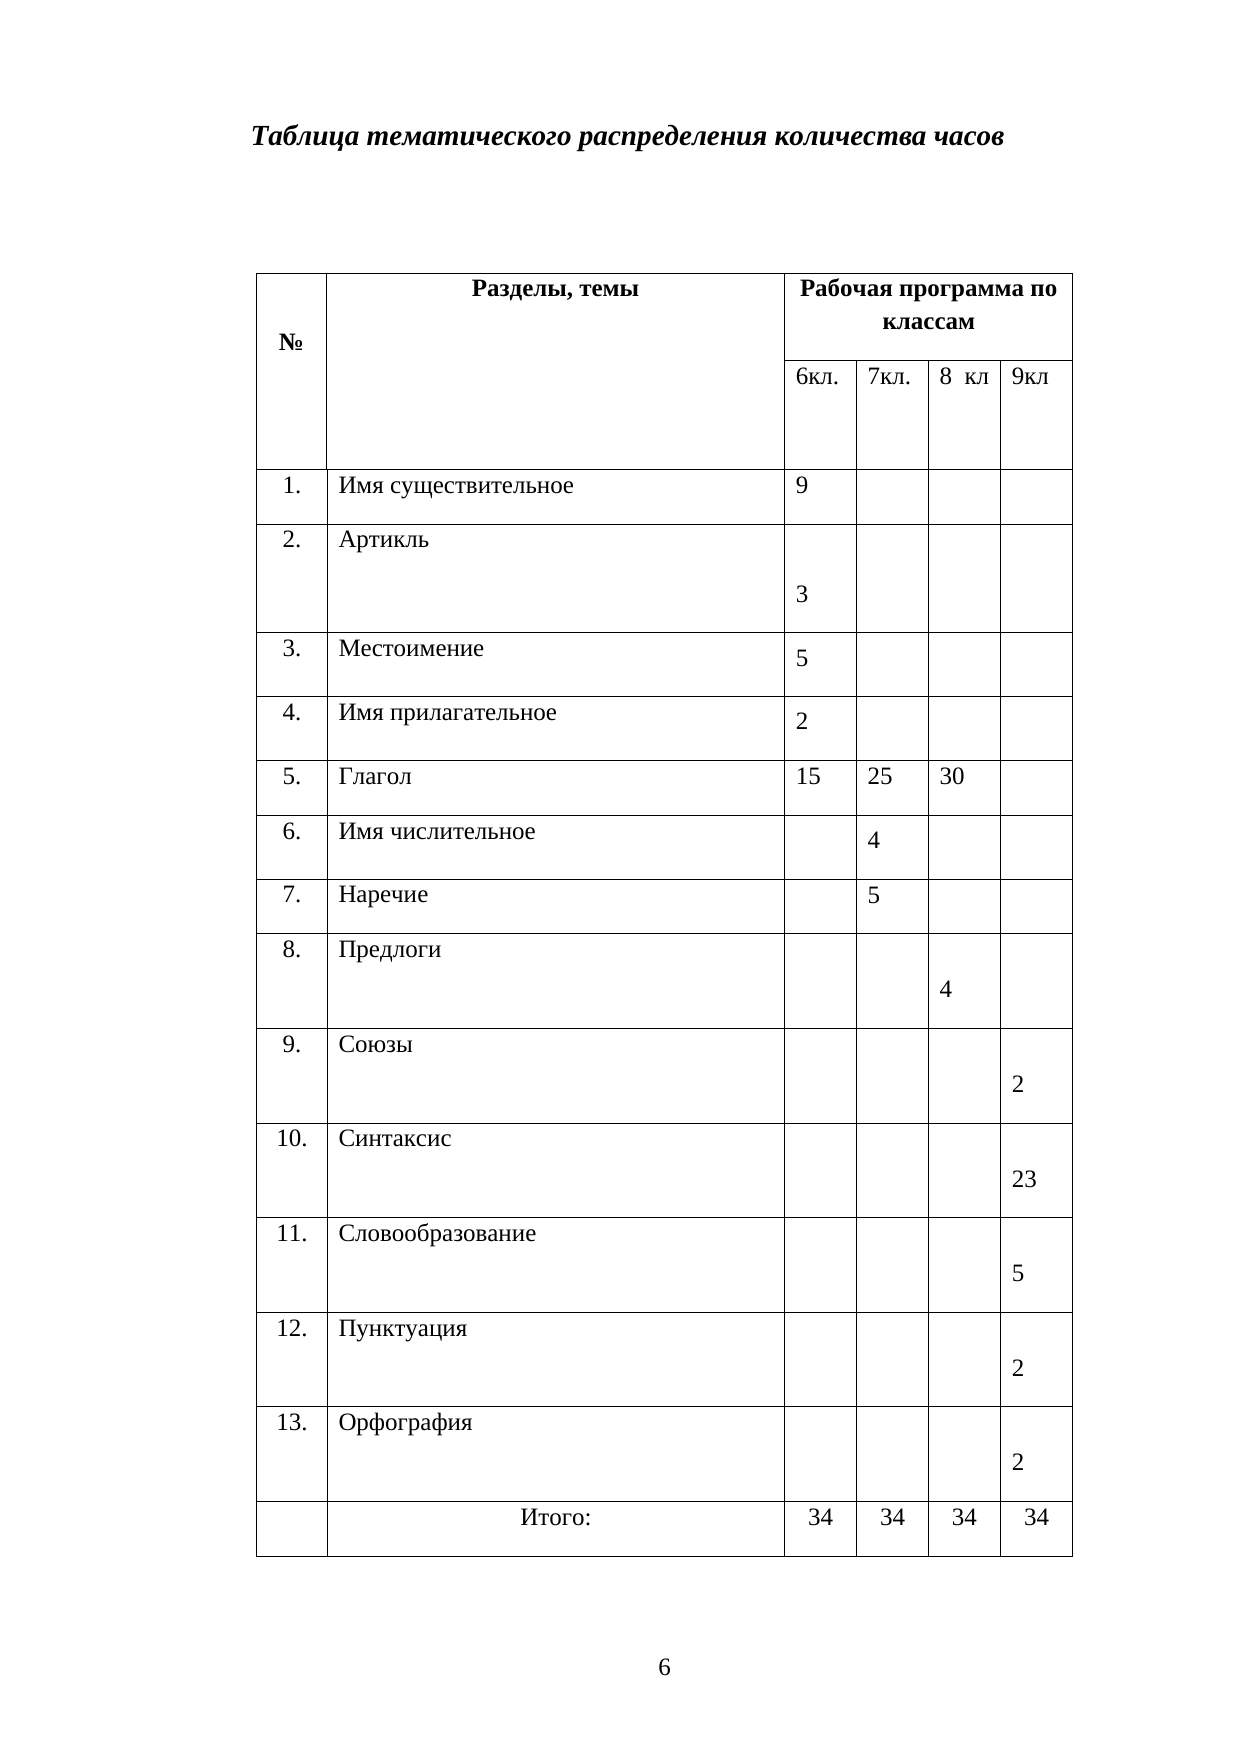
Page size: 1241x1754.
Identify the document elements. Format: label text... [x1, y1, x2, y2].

table_cell [1001, 697, 1072, 760]
table_cell [857, 697, 928, 760]
table_cell 34 [857, 1502, 928, 1556]
table_cell [1001, 761, 1072, 815]
table_cell [929, 470, 1000, 523]
table_cell [785, 1029, 856, 1122]
table_cell 5 [1001, 1218, 1072, 1312]
table_cell [929, 1029, 1000, 1122]
table_cell 6кл. [785, 361, 856, 469]
table_cell Словообразование [328, 1218, 784, 1312]
table_cell 7кл. [857, 361, 928, 469]
table_cell Предлоги [328, 934, 784, 1028]
table_cell 5 [785, 633, 856, 696]
table_cell Союзы [328, 1029, 784, 1122]
table_cell Глагол [328, 761, 784, 815]
table_cell 10. [257, 1124, 327, 1217]
table_cell 11. [257, 1218, 327, 1312]
table_cell [857, 934, 928, 1028]
table_cell 2 [1001, 1313, 1072, 1406]
table_cell [257, 1502, 327, 1556]
table_cell [929, 1313, 1000, 1406]
table_cell [785, 1407, 856, 1501]
table_cell 8. [257, 934, 327, 1028]
table_cell [929, 1407, 1000, 1501]
table_cell [785, 816, 856, 878]
table_cell [857, 633, 928, 696]
table_cell [1001, 880, 1072, 933]
table_cell [929, 525, 1000, 632]
table_cell [1001, 525, 1072, 632]
table_cell 9. [257, 1029, 327, 1122]
table_cell 12. [257, 1313, 327, 1406]
table_cell [1001, 633, 1072, 696]
table_header № [257, 274, 326, 469]
table_cell Местоимение [328, 633, 784, 696]
table_cell [857, 470, 928, 523]
table_cell 15 [785, 761, 856, 815]
table_cell 8 кл [929, 361, 1000, 469]
table_cell 2. [257, 525, 327, 632]
table_cell Наречие [328, 880, 784, 933]
table_cell [785, 1124, 856, 1217]
table_cell 7. [257, 880, 327, 933]
table_cell 4 [857, 816, 928, 878]
table_cell [929, 1218, 1000, 1312]
table_cell [857, 1313, 928, 1406]
table_cell [857, 1218, 928, 1312]
table_cell 5. [257, 761, 327, 815]
table_cell 34 [1001, 1502, 1072, 1556]
table_cell Пунктуация [328, 1313, 784, 1406]
table_cell 34 [785, 1502, 856, 1556]
table_cell [1001, 470, 1072, 523]
table_cell 3. [257, 633, 327, 696]
table_cell [857, 1124, 928, 1217]
table_cell [785, 1218, 856, 1312]
table_header Рабочая программа по классам [785, 274, 1072, 360]
table_cell [1001, 934, 1072, 1028]
table_cell Имя существительное [328, 470, 784, 523]
text Таблица тематического распределения количества часов [103, 118, 1152, 152]
table_cell 9кл [1001, 361, 1072, 469]
table_cell 5 [857, 880, 928, 933]
table_cell [857, 1407, 928, 1501]
table_cell 6. [257, 816, 327, 878]
table_cell 25 [857, 761, 928, 815]
table_cell [929, 816, 1000, 878]
table_cell [785, 934, 856, 1028]
table_cell 2 [1001, 1407, 1072, 1501]
table_cell [929, 880, 1000, 933]
table_cell Итого: [328, 1502, 784, 1556]
table_cell [929, 1124, 1000, 1217]
table_cell [929, 697, 1000, 760]
table_cell 23 [1001, 1124, 1072, 1217]
table_cell Синтаксис [328, 1124, 784, 1217]
table_cell Орфография [328, 1407, 784, 1501]
table_cell [785, 880, 856, 933]
table_header Разделы, темы [327, 274, 784, 469]
table_cell 1. [257, 470, 327, 523]
table_cell 2 [785, 697, 856, 760]
table_cell [1001, 816, 1072, 878]
table_cell Артикль [328, 525, 784, 632]
table_cell Имя прилагательное [328, 697, 784, 760]
table_cell 13. [257, 1407, 327, 1501]
table_cell 3 [785, 525, 856, 632]
table_cell 4 [929, 934, 1000, 1028]
table_cell 4. [257, 697, 327, 760]
table_cell [929, 633, 1000, 696]
table_cell [857, 1029, 928, 1122]
table_cell Имя числительное [328, 816, 784, 878]
table_cell 2 [1001, 1029, 1072, 1122]
table_cell 34 [929, 1502, 1000, 1556]
table_cell 9 [785, 470, 856, 523]
table_cell 30 [929, 761, 1000, 815]
table_cell [857, 525, 928, 632]
table_cell [785, 1313, 856, 1406]
